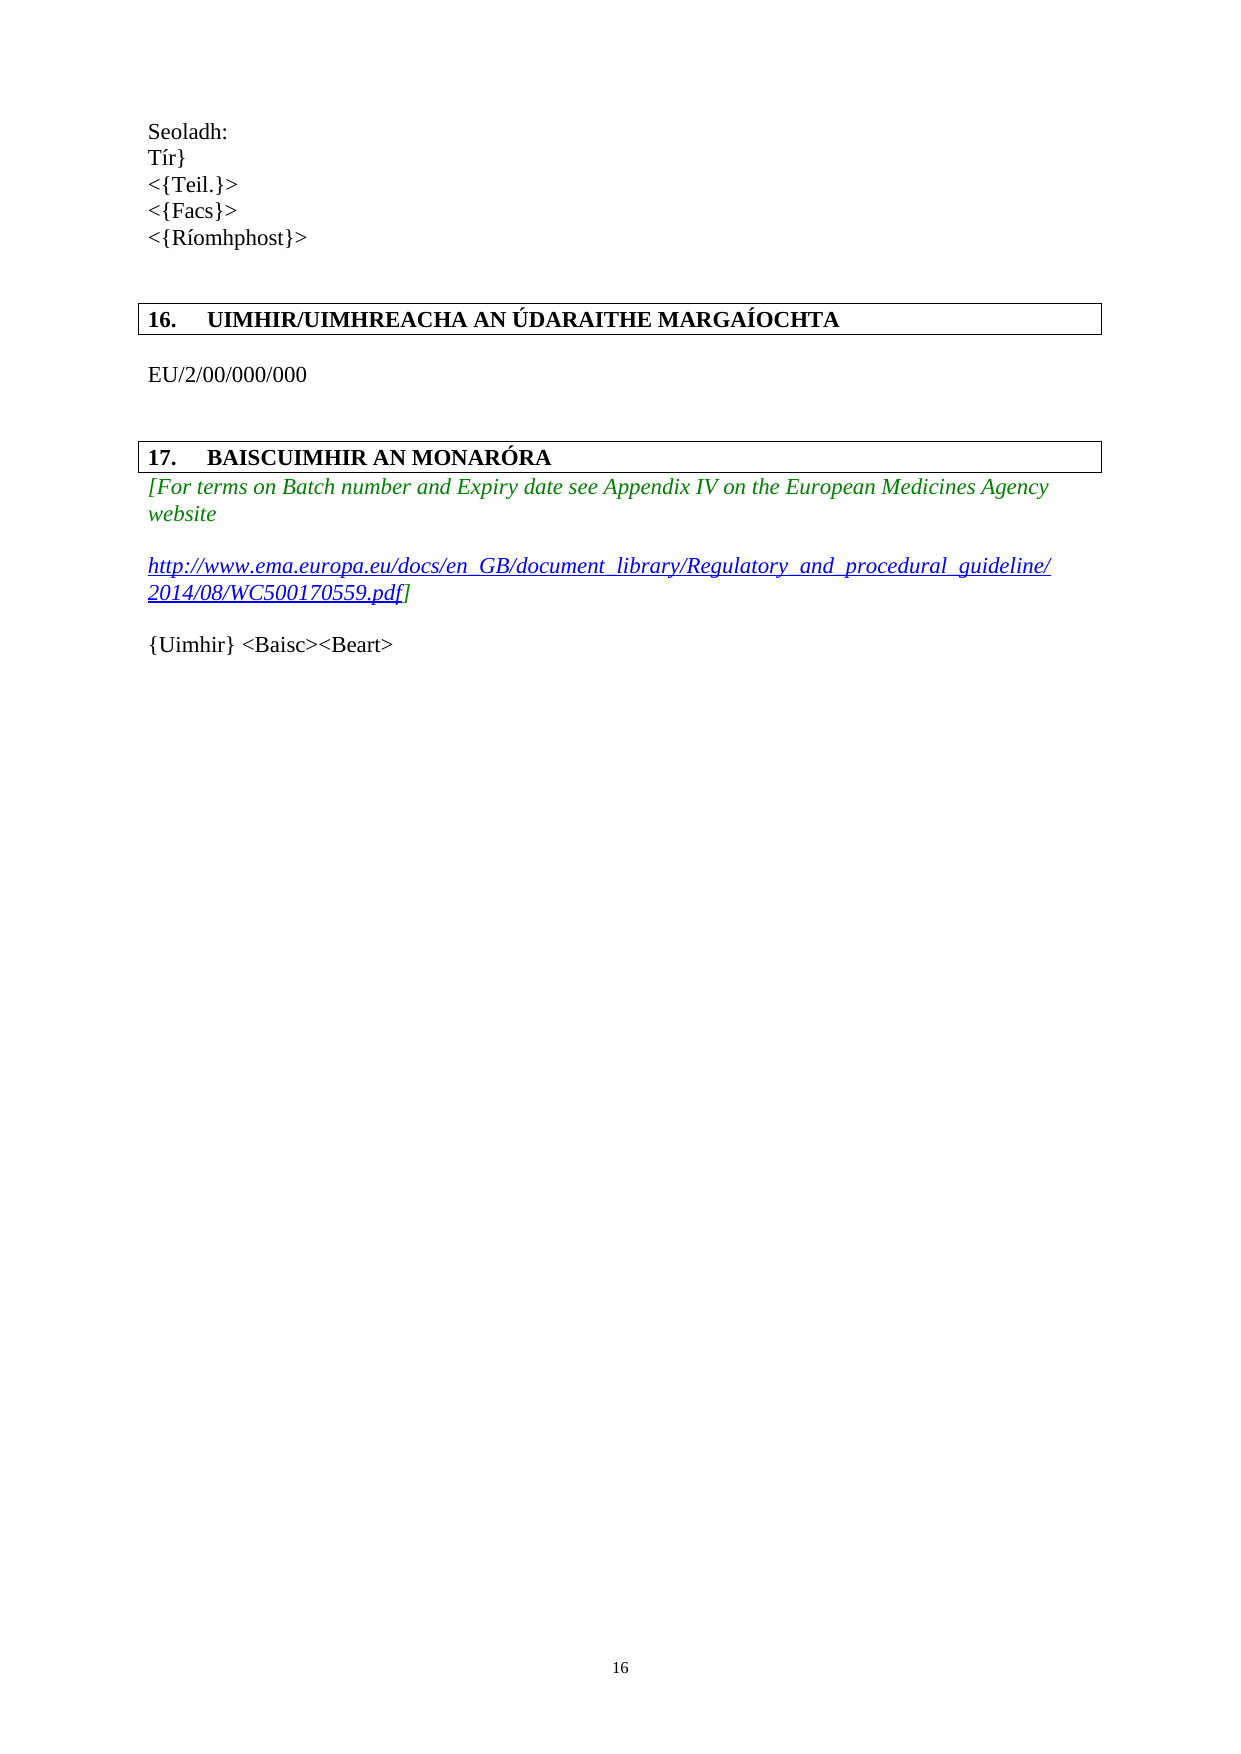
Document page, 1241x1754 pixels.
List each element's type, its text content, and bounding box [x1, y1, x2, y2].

text <{Facs}> [148, 197, 1092, 223]
text <{Teil.}> [148, 171, 1092, 197]
text Tír} [148, 144, 1092, 171]
text 17. BAISCUIMHIR AN MONARÓRA [139, 442, 1101, 472]
text http://www.ema.europa.eu/docs/en_GB/document_library/Regulatory_and_procedural_guideline/2014/08/WC500170559.pdf] [148, 552, 1092, 605]
text EU/2/00/000/000 [148, 362, 1092, 388]
text Seoladh: [148, 118, 1092, 144]
text [For terms on Batch number and Expiry date see Appendix IV on the European Medicines Agency website [148, 473, 1092, 526]
text 16. UIMHIR/UIMHREACHA AN ÚDARAITHE MARGAÍOCHTA [139, 304, 1101, 334]
text <{Ríomhphost}> [148, 223, 1092, 250]
text {Uimhir} <Baisc><Beart> [148, 631, 1092, 658]
